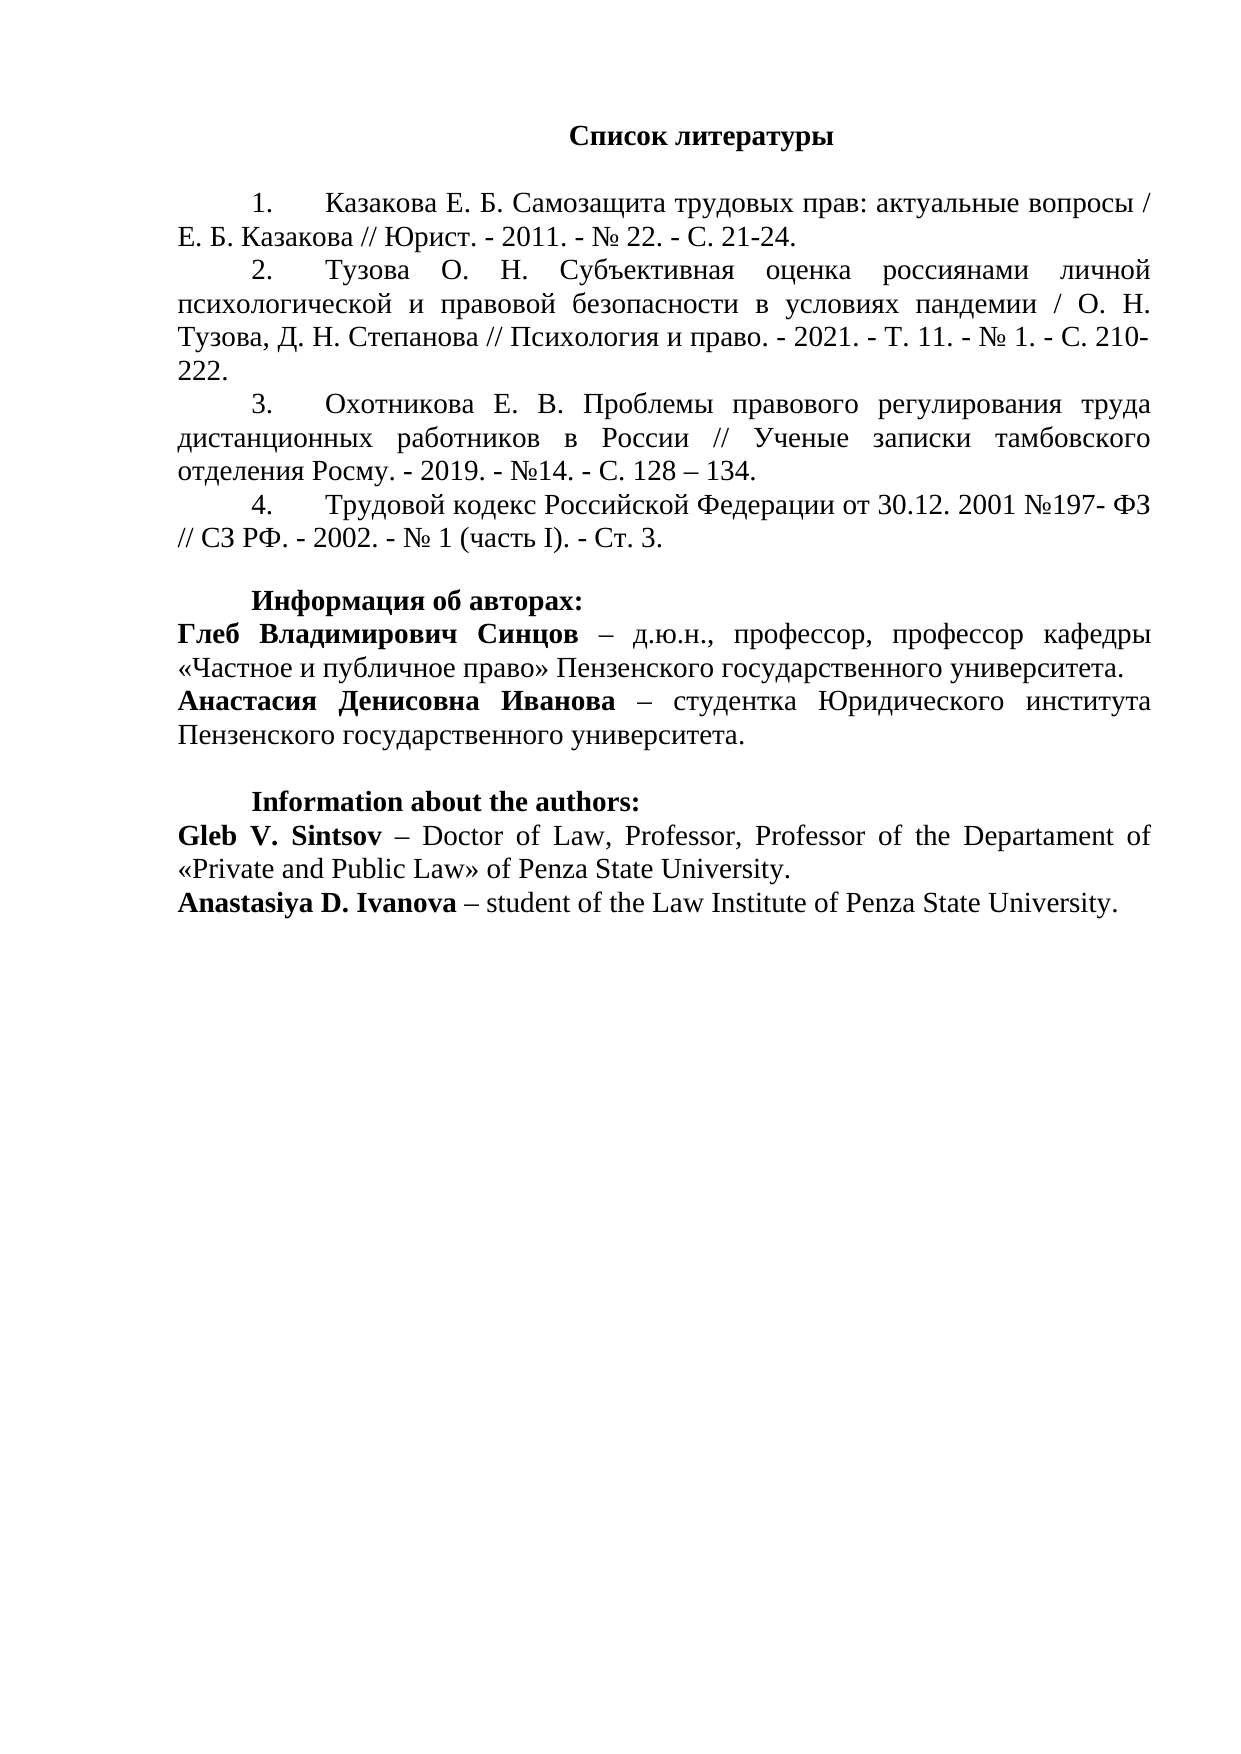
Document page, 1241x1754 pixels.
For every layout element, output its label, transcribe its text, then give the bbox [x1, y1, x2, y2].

text Анастасия Денисовна Иванова – студентка Юридического института Пензенского государственного университета. [177, 683, 1152, 751]
list Охотникова Е. В. Проблемы правового регулирования труда дистанционных работников в России // Ученые записки тамбовского отделения Росму. - 2019. - №14. - С. 128 – 134. [177, 386, 1152, 487]
list Казакова Е. Б. Самозащита трудовых прав: актуальные вопросы / Е. Б. Казакова // Юрист. - 2011. - № 22. - С. 21-24. [177, 185, 1152, 252]
text Gleb V. Sintsov – Doctor of Law, Professor, Professor of the Departament of «Private and Public Law» of Penza State University. [177, 818, 1152, 885]
list Трудовой кодекс Российской Федерации от 30.12. 2001 №197- ФЗ // СЗ РФ. - 2002. - № 1 (часть I). - Ст. 3. [177, 487, 1152, 554]
text Anastasiya D. Ivanova – student of the Law Institute of Penza State University. [177, 885, 1152, 918]
text Информация об авторах: [177, 583, 1152, 616]
text Information about the authors: [177, 784, 1152, 818]
list Тузова О. Н. Субъективная оценка россиянами личной психологической и правовой безопасности в условиях пандемии / О. Н. Тузова, Д. Н. Степанова // Психология и право. - 2021. - Т. 11. - № 1. - С. 210-222. [177, 252, 1152, 386]
text Список литературы [177, 118, 1152, 152]
text Глеб Владимирович Синцов – д.ю.н., профессор, профессор кафедры «Частное и публичное право» Пензенского государственного университета. [177, 616, 1152, 683]
